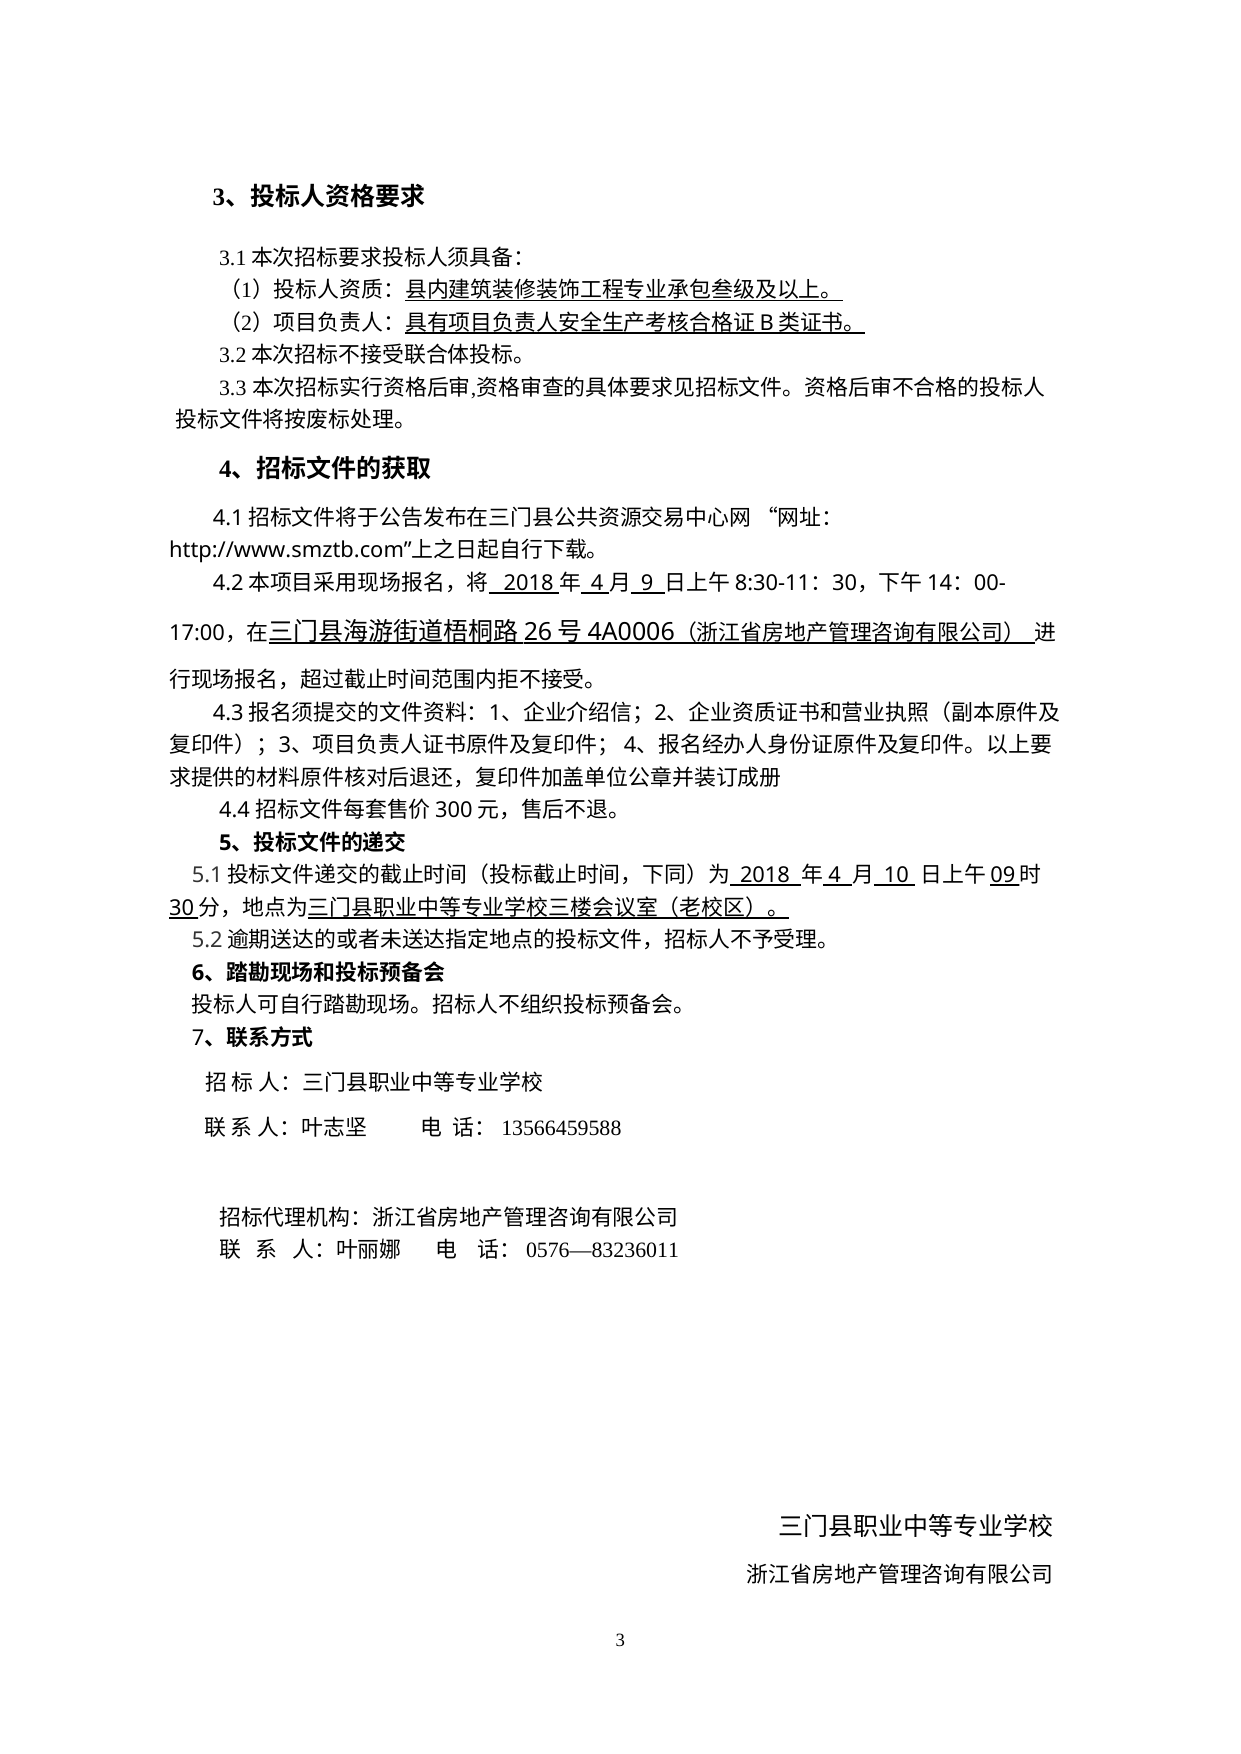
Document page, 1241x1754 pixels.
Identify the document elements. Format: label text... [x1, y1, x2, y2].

text 4、招标文件的获取 [175, 434, 1063, 499]
text 联 系 人：叶志坚 电 话： 13566459588 [187, 1109, 1063, 1142]
text 3、投标人资格要求 [187, 162, 1063, 227]
text 5、投标文件的递交 [175, 824, 1063, 857]
text 三门县职业中等专业学校 [187, 1492, 1053, 1557]
text （1）投标人资质：县内建筑装修装饰工程专业承包叁级及以上。 [175, 272, 1063, 304]
text 5.2逾期送达的或者未送达指定地点的投标文件，招标人不予受理。 [169, 922, 1069, 954]
text 3.1本次招标要求投标人须具备： [175, 239, 1063, 272]
text 6、踏勘现场和投标预备会 [169, 954, 1069, 987]
text 7、联系方式 [169, 1019, 1069, 1052]
text 4.3报名须提交的文件资料：1、企业介绍信；2、企业资质证书和营业执照（副本原件及复印件）；3、项目负责人证书原件及复印件； 4、报名经办人身份证原件及复印件。以上要求提供的材料原件核对后退还，复印件加盖单位公章并装订成册 [169, 694, 1069, 792]
text 4.2本项目采用现场报名，将 2018 年 4 月 9 日上午8:30-11：30，下午14：00-17:00，在三门县海游街道梧桐路26号4A0006（浙江省房地产管理咨询有限公司） 进行现场报名，超过截止时间范围内拒不接受。 [169, 564, 1069, 694]
text 招 标 人：三门县职业中等专业学校 [187, 1064, 1063, 1097]
text 3.3 本次招标实行资格后审,资格审查的具体要求见招标文件。资格后审不合格的投标人投标文件将按废标处理。 [175, 369, 1063, 434]
text 浙江省房地产管理咨询有限公司 [187, 1557, 1053, 1589]
text 5.1投标文件递交的截止时间（投标截止时间，下同）为 2018 年 4 月 10 日上午09时30分，地点为三门县职业中等专业学校三楼会议室（老校区）。 [169, 857, 1069, 922]
text （2）项目负责人：具有项目负责人安全生产考核合格证B类证书。 [175, 304, 1063, 337]
text 3.2本次招标不接受联合体投标。 [175, 337, 1063, 369]
text 投标人可自行踏勘现场。招标人不组织投标预备会。 [169, 987, 1069, 1019]
text 4.1招标文件将于公告发布在三门县公共资源交易中心网 “网址：http://www.smztb.com”上之日起自行下载。 [169, 499, 1069, 564]
text 联 系 人：叶丽娜 电 话： 0576—83236011 [175, 1232, 1063, 1264]
text 4.4 招标文件每套售价300元，售后不退。 [175, 792, 1063, 824]
text 招标代理机构：浙江省房地产管理咨询有限公司 [175, 1199, 1063, 1232]
